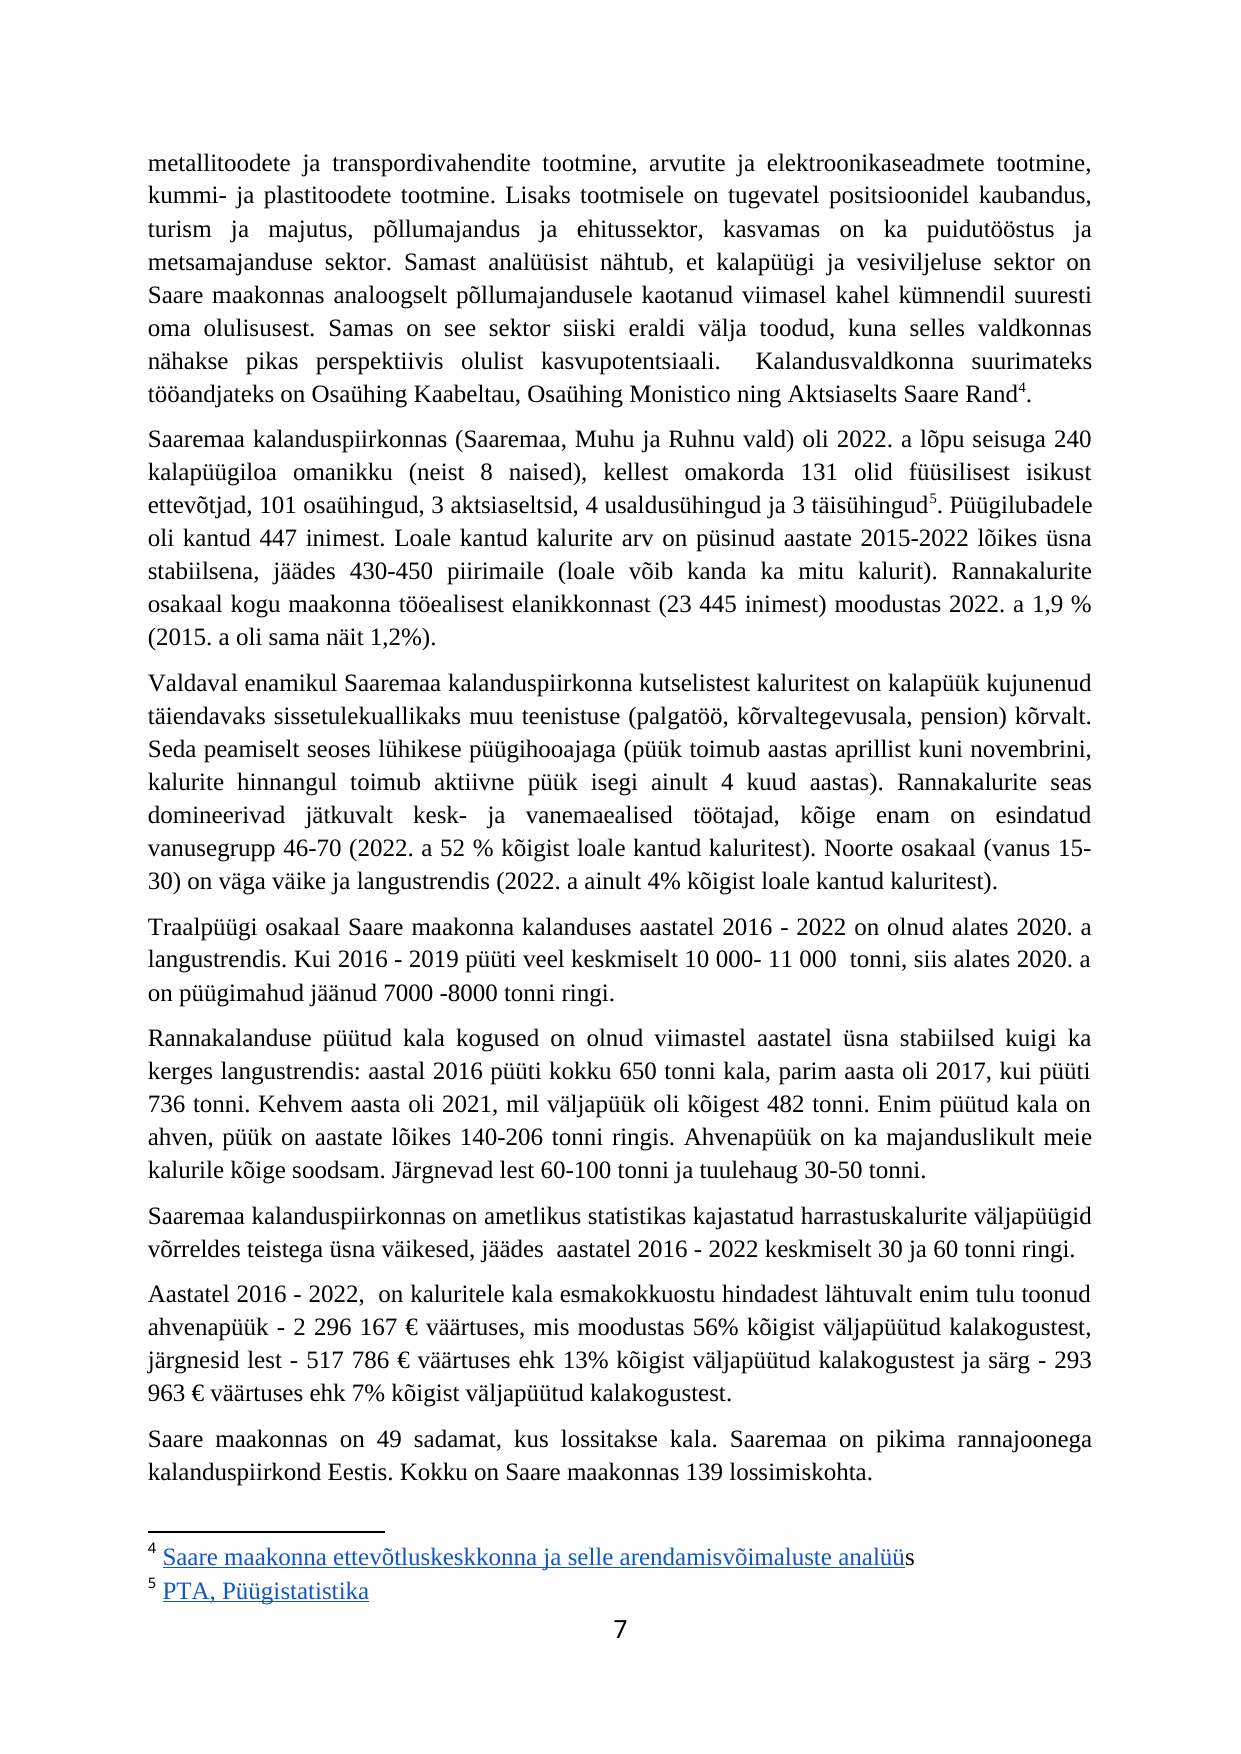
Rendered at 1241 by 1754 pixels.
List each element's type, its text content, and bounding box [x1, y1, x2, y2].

text Rannakalanduse püütud kala kogused on olnud viimastel aastatel üsna stabiilsed kuigi ka kerges langustrendis: aastal 2016 püüti kokku 650 tonni kala, parim aasta oli 2017, kui püüti 736 tonni. Kehvem aasta oli 2021, mil väljapüük oli kõigest 482 tonni. Enim püütud kala on ahven, püük on aastate lõikes 140-206 tonni ringis. Ahvenapüük on ka majanduslikult meie kalurile kõige soodsam. Järgnevad lest 60-100 tonni ja tuulehaug 30-50 tonni. [148, 1023, 1093, 1184]
text Traalpüügi osakaal Saare maakonna kalanduses aastatel 2016 - 2022 on olnud alates 2020. a langustrendis. Kui 2016 - 2019 püüti veel keskmiselt 10 000- 11 000 tonni, siis alates 2020. a on püügimahud jäänud 7000 -8000 tonni ringi. [148, 912, 1093, 1006]
text Saaremaa kalanduspiirkonnas (Saaremaa, Muhu ja Ruhnu vald) oli 2022. a lõpu seisuga 240 kalapüügiloa omanikku (neist 8 naised), kellest omakorda 131 olid füüsilisest isikust ettevõtjad, 101 osaühingud, 3 aktsiaseltsid, 4 usaldusühingud ja 3 täisühingud. Püügilubadele oli kantud 447 inimest. Loale kantud kalurite arv on püsinud aastate 2015-2022 lõikes üsna stabiilsena, jäädes 430-450 piirimaile (loale võib kanda ka mitu kalurit). Rannakalurite osakaal kogu maakonna tööealisest elanikkonnast (23 445 inimest) moodustas 2022. a 1,9 % (2015. a oli sama näit 1,2%). [148, 424, 1093, 651]
text Saaremaa kalanduspiirkonnas on ametlikus statistikas kajastatud harrastuskalurite väljapüügid võrreldes teistega üsna väikesed, jäädes aastatel 2016 - 2022 keskmiselt 30 ja 60 tonni ringi. [148, 1201, 1093, 1262]
text Aastatel 2016 - 2022, on kaluritele kala esmakokkuostu hindadest lähtuvalt enim tulu toonud ahvenapüük - 2 296 167 € väärtuses, mis moodustas 56% kõigist väljapüütud kalakogustest, järgnesid lest - 517 786 € väärtuses ehk 13% kõigist väljapüütud kalakogustest ja särg - 293 963 € väärtuses ehk 7% kõigist väljapüütud kalakogustest. [148, 1279, 1093, 1407]
text Valdaval enamikul Saaremaa kalanduspiirkonna kutselistest kaluritest on kalapüük kujunenud täiendavaks sissetulekuallikaks muu teenistuse (palgatöö, kõrvaltegevusala, pension) kõrvalt. Seda peamiselt seoses lühikese püügihooajaga (püük toimub aastas aprillist kuni novembrini, kalurite hinnangul toimub aktiivne püük isegi ainult 4 kuud aastas). Rannakalurite seas domineerivad jätkuvalt kesk- ja vanemaealised töötajad, kõige enam on esindatud vanusegrupp 46-70 (2022. a 52 % kõigist loale kantud kaluritest). Noorte osakaal (vanus 15-30) on väga väike ja langustrendis (2022. a ainult 4% kõigist loale kantud kaluritest). [148, 668, 1093, 895]
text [148, 148, 1093, 407]
text Saare maakonnas on 49 sadamat, kus lossitakse kala. Saaremaa on pikima rannajoonega kalanduspiirkond Eestis. Kokku on Saare maakonnas 139 lossimiskohta. [148, 1424, 1093, 1486]
